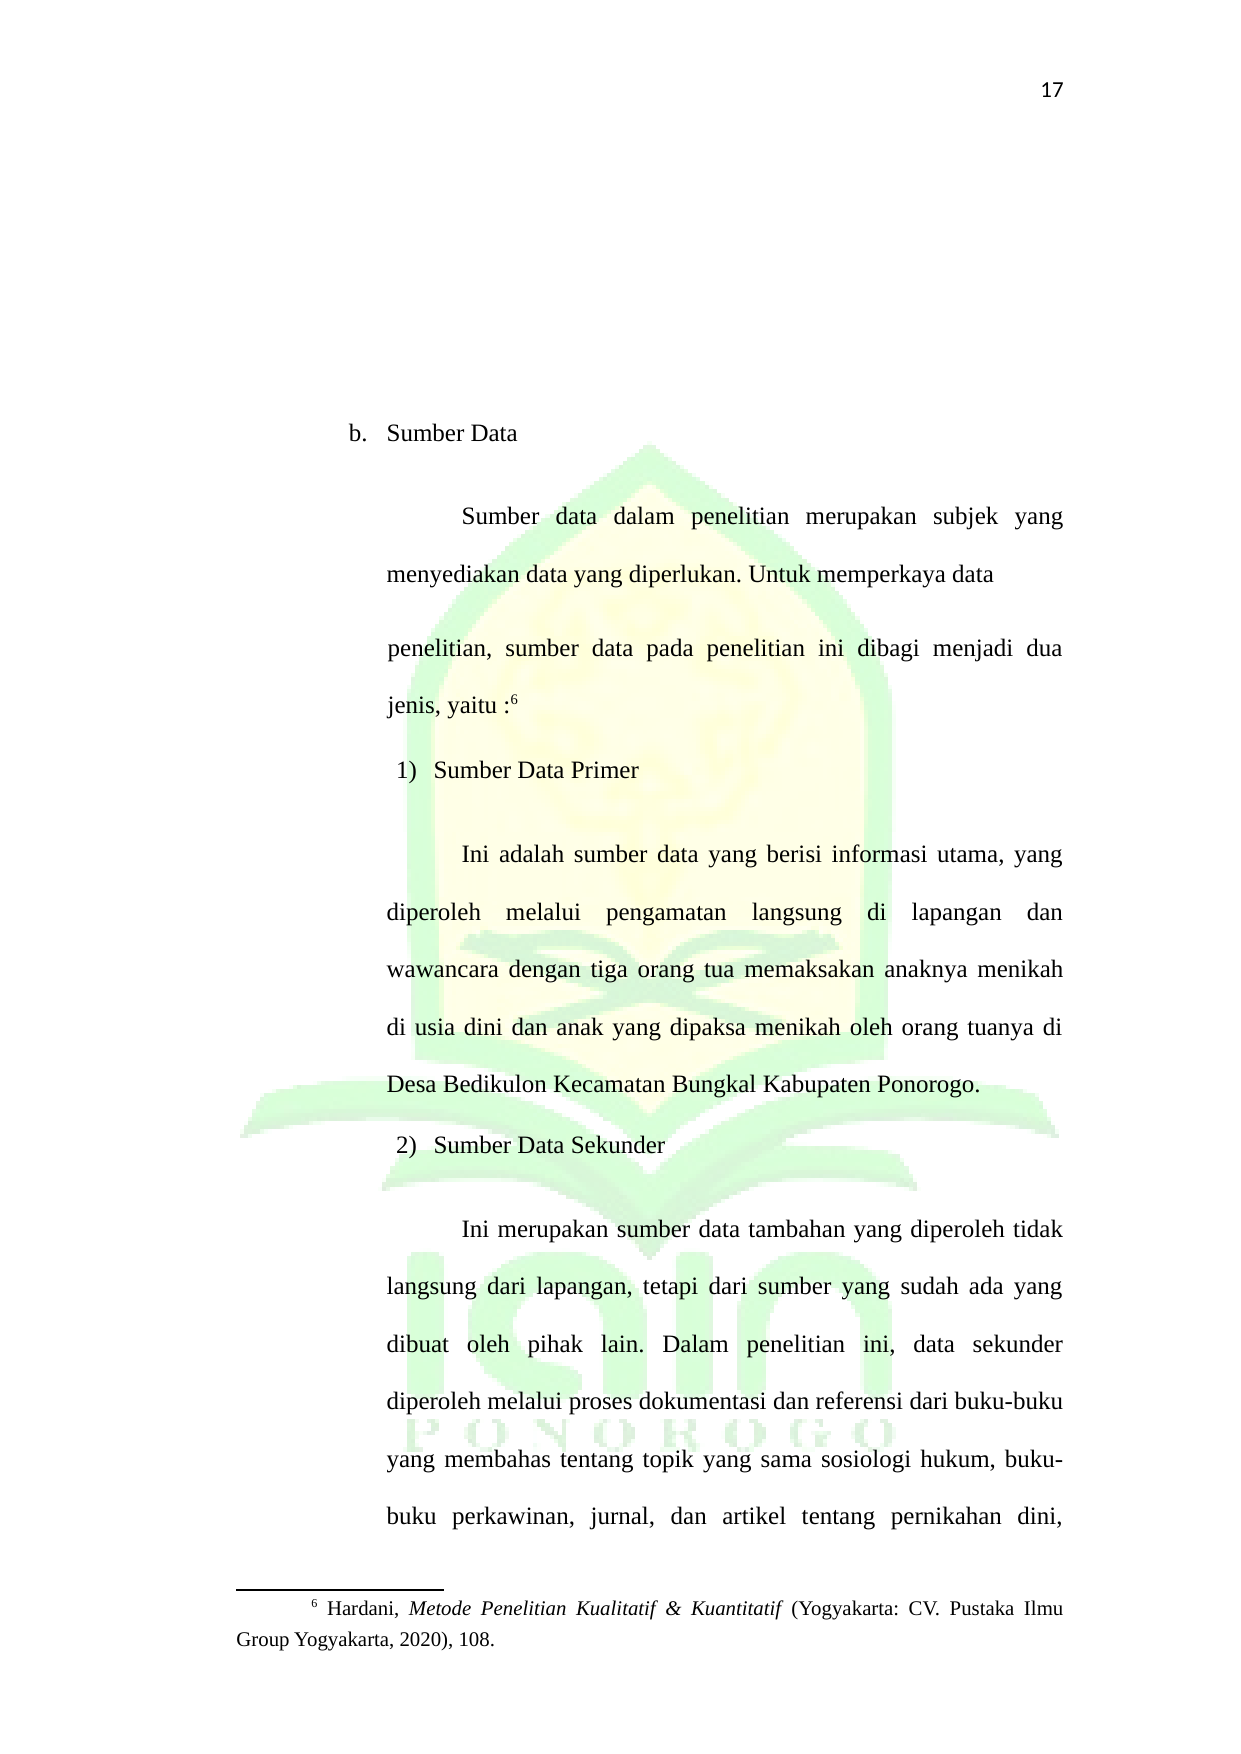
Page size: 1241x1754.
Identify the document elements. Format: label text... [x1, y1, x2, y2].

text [386, 1214, 1063, 1530]
list Sumber Data Sekunder [396, 1130, 1063, 1159]
text Sumber data dalam penelitian merupakan subjek yang menyediakan data yang diperlukan. Untuk memperkaya data [386, 501, 1063, 588]
list Sumber Data Primer [396, 755, 1063, 784]
text Ini adalah sumber data yang berisi informasi utama, yang diperoleh melalui pengamatan langsung di lapangan dan wawancara dengan tiga orang tua memaksakan anaknya menikah di usia dini dan anak yang dipaksa menikah oleh orang tuanya di Desa Bedikulon Kecamatan Bungkal Kabupaten Ponorogo. [386, 839, 1063, 1098]
text penelitian, sumber data pada penelitian ini dibagi menjadi dua jenis, yaitu : [387, 633, 1063, 719]
list Sumber Data [349, 418, 1063, 446]
